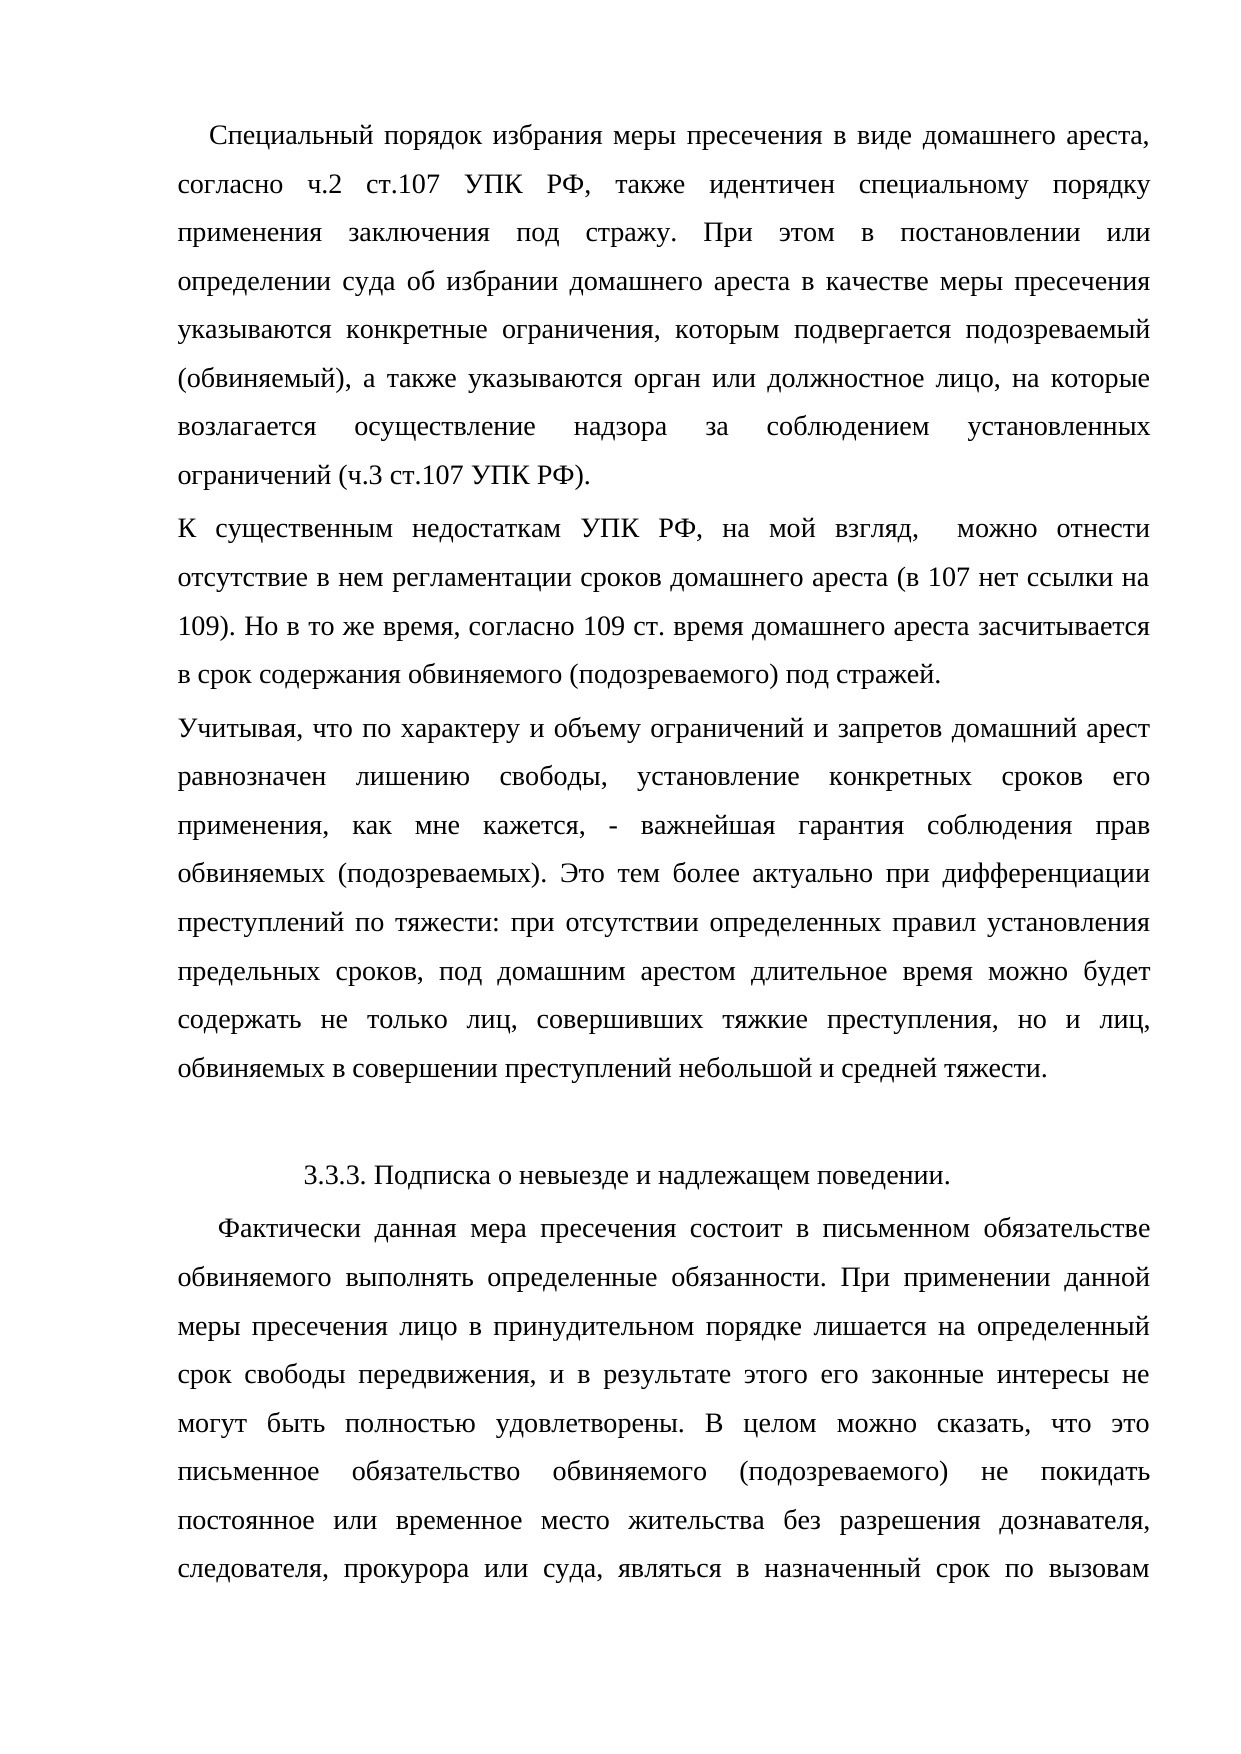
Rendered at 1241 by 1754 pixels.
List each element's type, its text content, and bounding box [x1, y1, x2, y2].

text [177, 1212, 1152, 1584]
text Специальный порядок избрания меры пресечения в виде домашнего ареста, согласно ч.2 ст.107 УПК РФ, также идентичен специальному порядку применения заключения под стражу. При этом в постановлении или определении суда об избрании домашнего ареста в качестве меры пресечения указываются конкретные ограничения, которым подвергается подозреваемый (обвиняемый), а также указываются орган или должностное лицо, на которые возлагается осуществление надзора за соблюдением установленных ограничений (ч.3 ст.107 УПК РФ). [177, 118, 1152, 490]
text Учитывая, что по характеру и объему ограничений и запретов домашний арест равнозначен лишению свободы, установление конкретных сроков его применения, как мне кажется, - важнейшая гарантия соблюдения прав обвиняемых (подозреваемых). Это тем более актуально при дифференциации преступлений по тяжести: при отсутствии определенных правил установления предельных сроков, под домашним арестом длительное время можно будет содержать не только лиц, совершивших тяжкие преступления, но и лиц, обвиняемых в совершении преступлений небольшой и средней тяжести. [177, 711, 1152, 1083]
text 3.3.3. Подписка о невыезде и надлежащем поведении. [177, 1158, 1152, 1190]
text К существенным недостаткам УПК РФ, на мой взгляд, можно отнести отсутствие в нем регламентации сроков домашнего ареста (в 107 нет ссылки на 109). Но в то же время, согласно 109 ст. время домашнего ареста засчитывается в срок содержания обвиняемого (подозреваемого) под стражей. [177, 512, 1152, 689]
